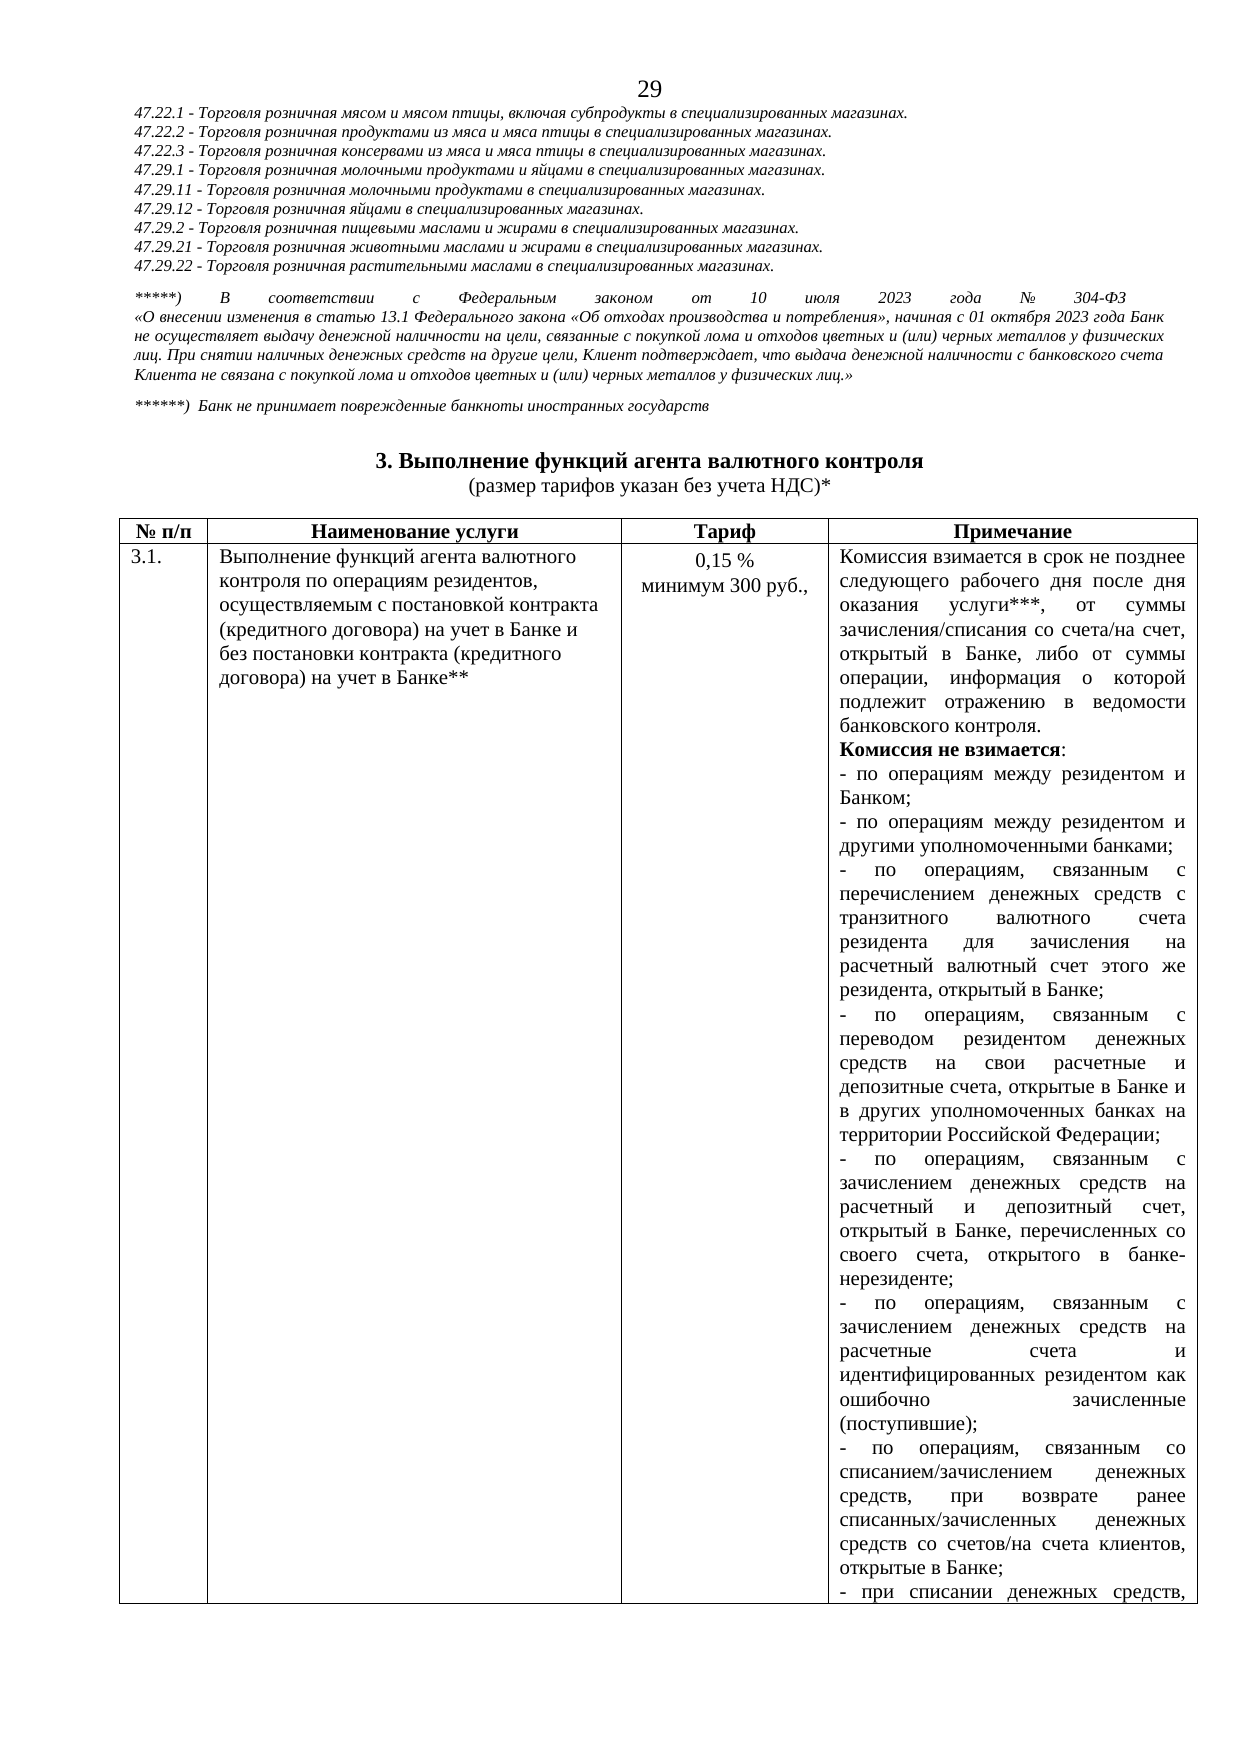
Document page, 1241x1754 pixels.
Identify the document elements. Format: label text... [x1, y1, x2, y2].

table_header Наименование услуги [208, 519, 621, 543]
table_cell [208, 544, 621, 1603]
text 47.29.1 - Торговля розничная молочными продуктами и яйцами в специализированных магазинах. [134, 160, 1165, 179]
text ******) Банк не принимает поврежденные банкноты иностранных государств [134, 396, 1165, 415]
text 3. Выполнение функций агента валютного контроля [134, 447, 1165, 473]
text 47.22.1 - Торговля розничная мясом и мясом птицы, включая субпродукты в специализированных магазинах. [134, 103, 1165, 122]
text 47.29.22 - Торговля розничная растительными маслами в специализированных магазинах. [134, 256, 1165, 275]
text *****) В соответствии с Федеральным законом от 10 июля 2023 года № 304-ФЗ «О внесении изменения в статью 13.1 Федерального закона «Об отходах производства и потребления», начиная с 01 октября 2023 года Банк не осуществляет выдачу денежной наличности на цели, связанные с покупкой лома и отходов цветных и (или) черных металлов у физических лиц. При снятии наличных денежных средств на другие цели, Клиент подтверждает, что выдача денежной наличности с банковского счета Клиента не связана с покупкой лома и отходов цветных и (или) черных металлов у физических лиц.» [134, 288, 1165, 383]
table_header № п/п [120, 519, 207, 543]
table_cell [622, 544, 828, 1603]
table_header Тариф [622, 519, 828, 543]
text (размер тарифов указан без учета НДС)* [134, 473, 1165, 497]
table_cell 3.1. [120, 544, 207, 1603]
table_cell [829, 544, 1197, 1603]
text 47.29.21 - Торговля розничная животными маслами и жирами в специализированных магазинах. [134, 237, 1165, 256]
text 47.29.12 - Торговля розничная яйцами в специализированных магазинах. [134, 198, 1165, 218]
text 47.29.11 - Торговля розничная молочными продуктами в специализированных магазинах. [134, 179, 1165, 198]
text 47.22.3 - Торговля розничная консервами из мяса и мяса птицы в специализированных магазинах. [134, 141, 1165, 160]
text 47.22.2 - Торговля розничная продуктами из мяса и мяса птицы в специализированных магазинах. [134, 122, 1165, 141]
table_header Примечание [829, 519, 1197, 543]
text 47.29.2 - Торговля розничная пищевыми маслами и жирами в специализированных магазинах. [134, 218, 1165, 237]
